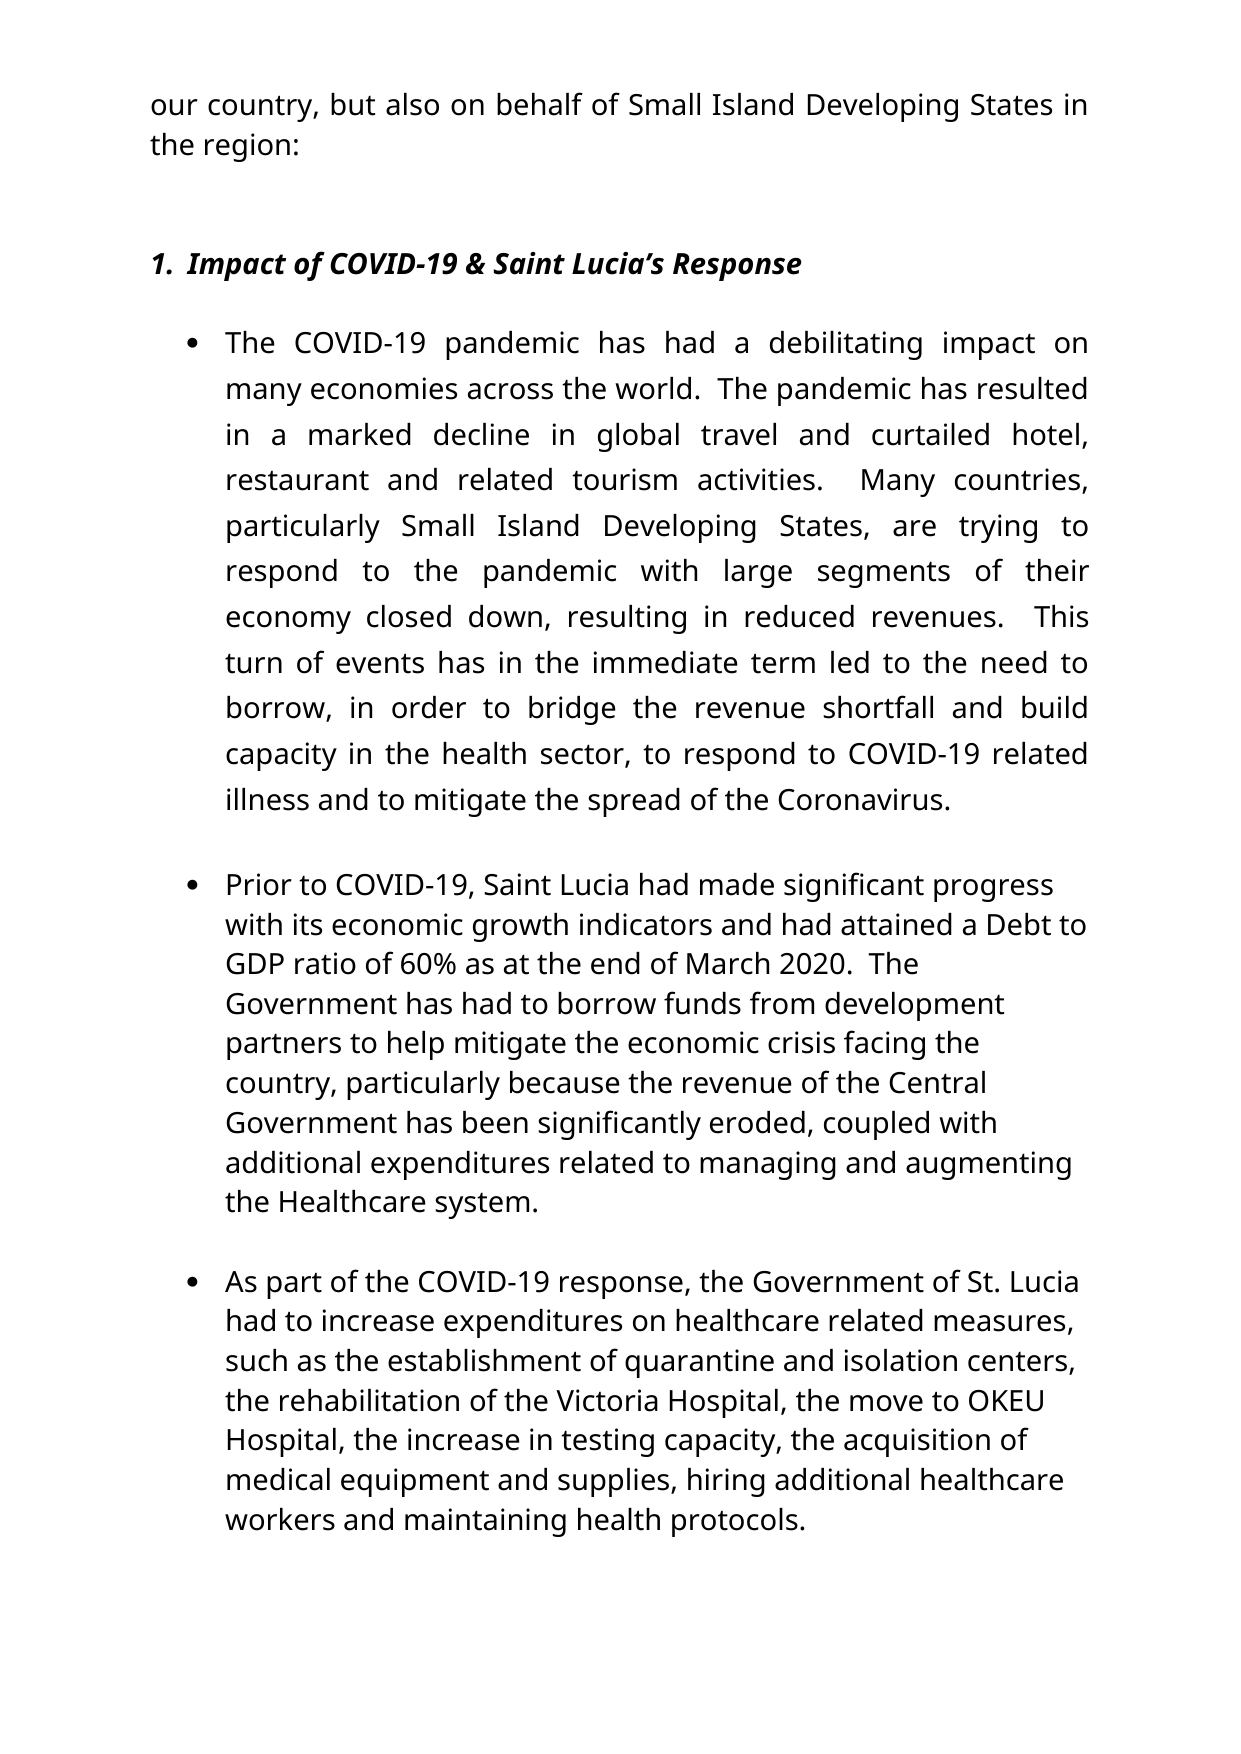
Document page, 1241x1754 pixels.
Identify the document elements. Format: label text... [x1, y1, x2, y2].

list The COVID-19 pandemic has had a debilitating impact on many economies across the world. The pandemic has resulted in a marked decline in global travel and curtailed hotel, restaurant and related tourism activities. Many countries, particularly Small Island Developing States, are trying to respond to the pandemic with large segments of their economy closed down, resulting in reduced revenues. This turn of events has in the immediate term led to the need to borrow, in order to bridge the revenue shortfall and build capacity in the health sector, to respond to COVID-19 related illness and to mitigate the spread of the Coronavirus. [187, 322, 1090, 818]
list Prior to COVID-19, Saint Lucia had made significant progress with its economic growth indicators and had attained a Debt to GDP ratio of 60% as at the end of March 2020. The Government has had to borrow funds from development partners to help mitigate the economic crisis facing the country, particularly because the revenue of the Central Government has been significantly eroded, coupled with additional expenditures related to managing and augmenting the Healthcare system. [187, 864, 1090, 1221]
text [150, 84, 1090, 164]
list As part of the COVID-19 response, the Government of St. Lucia had to increase expenditures on healthcare related measures, such as the establishment of quarantine and isolation centers, the rehabilitation of the Victoria Hospital, the move to OKEU Hospital, the increase in testing capacity, the acquisition of medical equipment and supplies, hiring additional healthcare workers and maintaining health protocols. [187, 1261, 1090, 1539]
list Impact of COVID-19 & Saint Lucia’s Response [150, 243, 1090, 283]
